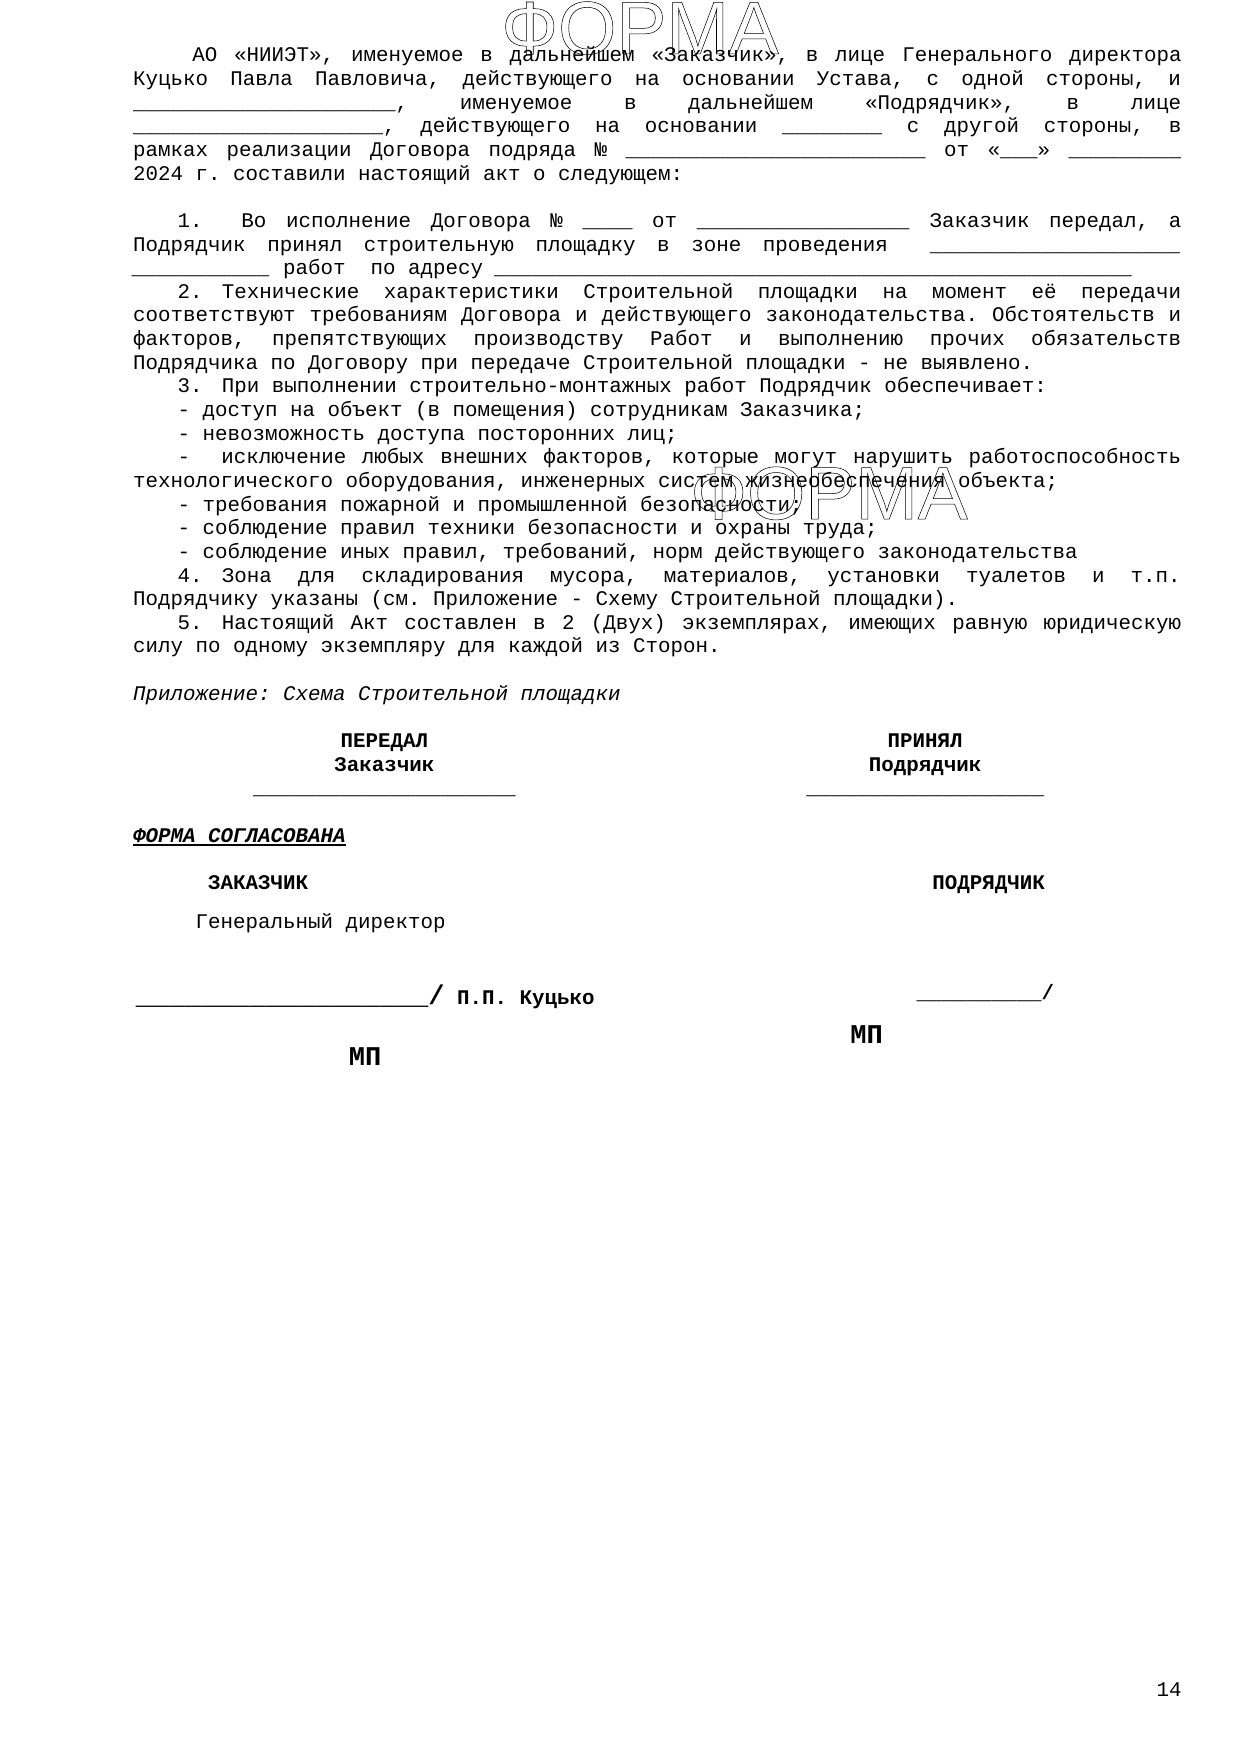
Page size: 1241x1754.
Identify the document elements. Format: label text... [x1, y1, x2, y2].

list Технические характеристики Строительной площадки на момент её передачи соответствуют требованиям Договора и действующего законодательства. Обстоятельств и факторов, препятствующих производству Работ и выполнению прочих обязательств Подрядчика по Договору при передаче Строительной площадки - не выявлено. [133, 281, 1181, 375]
text - соблюдение правил техники безопасности и охраны труда; [133, 517, 1181, 541]
text - доступ на объект (в помещения) сотрудникам Заказчика; [133, 399, 1181, 423]
table_header ПЕРЕДАЛ Заказчик _____________________ [133, 730, 635, 825]
table_cell __________/ МП [608, 982, 1095, 1109]
table_header ПОДРЯДЧИК [608, 872, 1095, 982]
text - соблюдение иных правил, требований, норм действующего законодательства [133, 541, 1181, 564]
list Настоящий Акт составлен в 2 (Двух) экземплярах, имеющих равную юридическую силу по одному экземпляру для каждой из Сторон. [133, 612, 1181, 659]
table_header ЗАКАЗЧИК Генеральный директор [122, 872, 608, 982]
table_header ПРИНЯЛ Подрядчик ___________________ [635, 730, 1152, 825]
list Во исполнение Договора № ____ от _________________ Заказчик передал, а Подрядчик принял строительную площадку в зоне проведения ____________________ ___________ работ по адресу ___________________________________________________ [133, 210, 1181, 281]
text Приложение: Схема Строительной площадки [133, 683, 1181, 706]
text - невозможность доступа посторонних лиц; [133, 423, 1181, 446]
text ФОРМА СОГЛАСОВАНА [133, 825, 1181, 848]
table_cell __________________/ П.П. Куцько МП [122, 982, 608, 1109]
list Зона для складирования мусора, материалов, установки туалетов и т.п. Подрядчику указаны (см. Приложение - Схему Строительной площадки). [133, 564, 1181, 612]
text - исключение любых внешних факторов, которые могут нарушить работоспособность технологического оборудования, инженерных систем жизнеобеспечения объекта; [133, 446, 1181, 494]
list При выполнении строительно-монтажных работ Подрядчик обеспечивает: [133, 375, 1181, 399]
text АО «НИИЭТ», именуемое в дальнейшем «Заказчик», в лице Генерального директора Куцько Павла Павловича, действующего на основании Устава, с одной стороны, и _____________________, именуемое в дальнейшем «Подрядчик», в лице ____________________, действующего на основании ________ с другой стороны, в рамках реализации Договора подряда № ________________________ от «___» _________ 2024 г. составили настоящий акт о следующем: [133, 44, 1181, 186]
text - требования пожарной и промышленной безопасности; [133, 494, 1181, 517]
